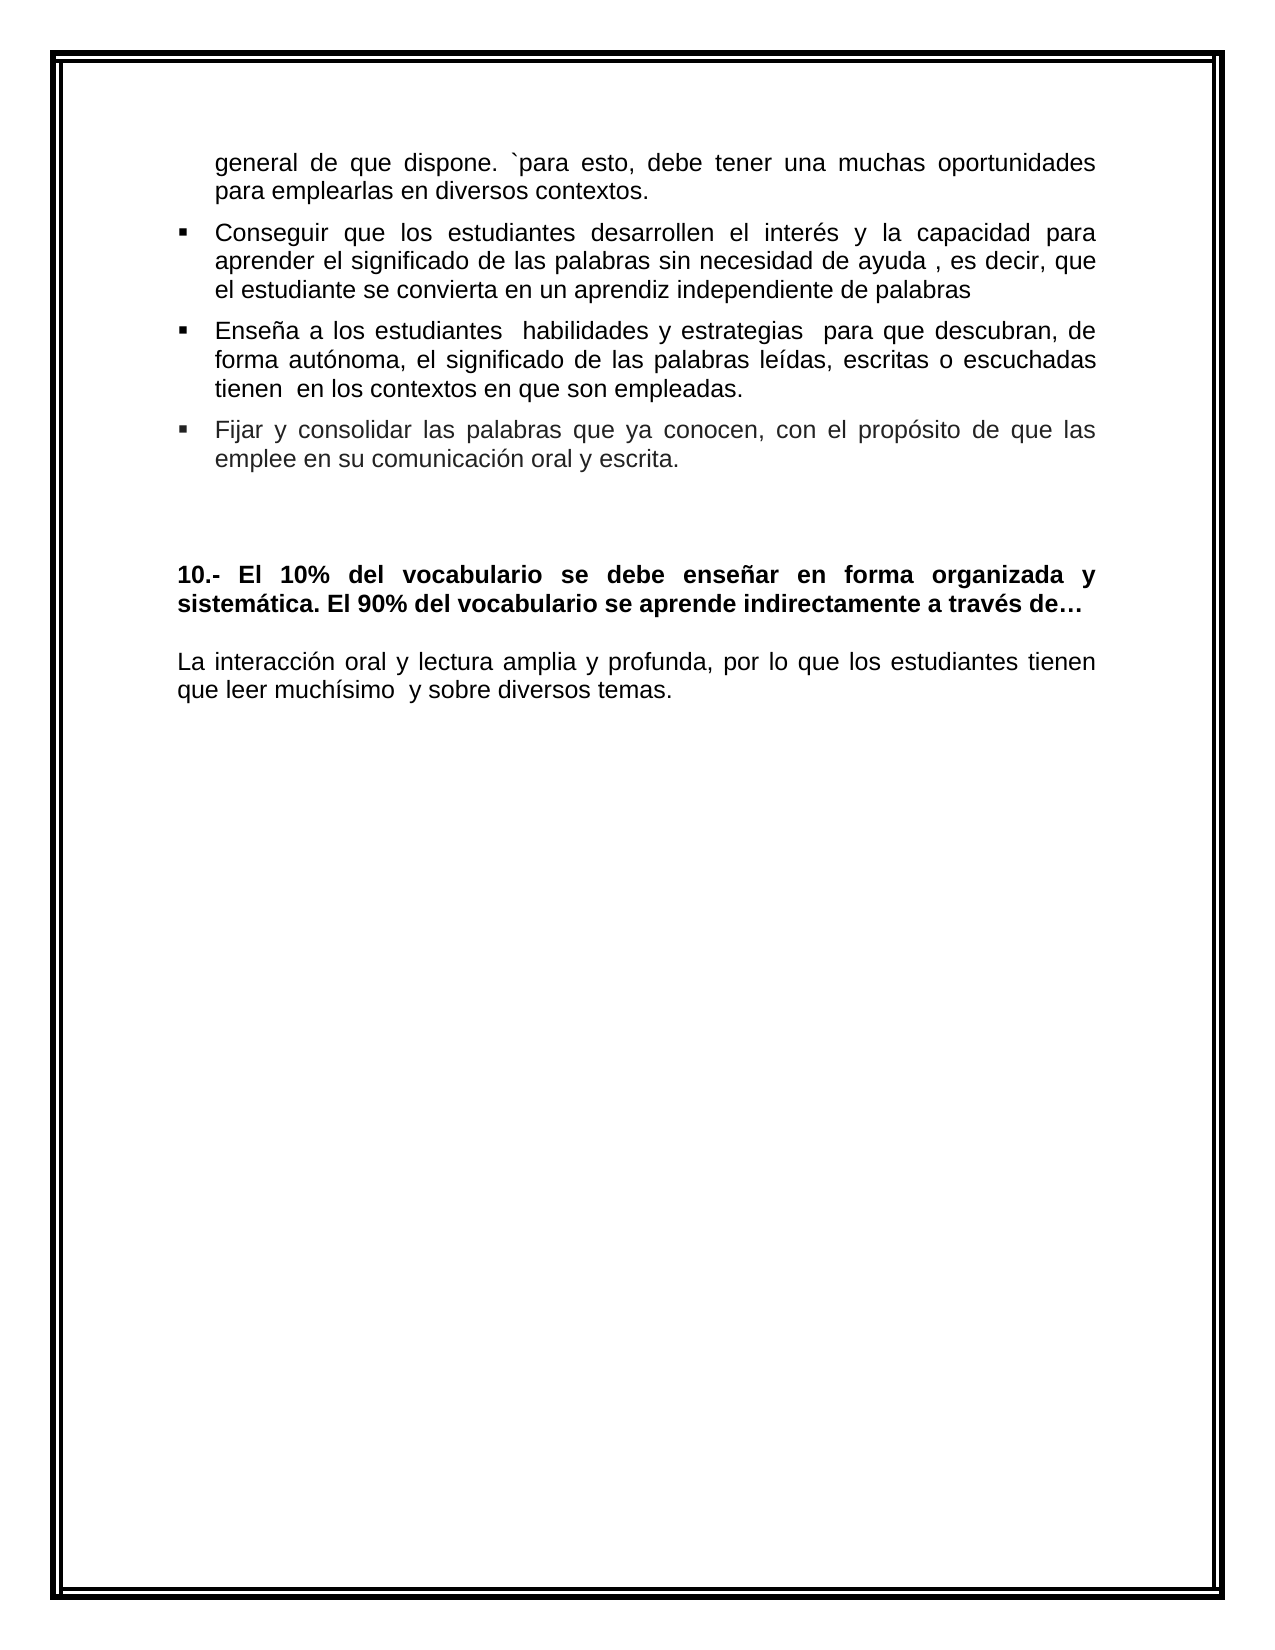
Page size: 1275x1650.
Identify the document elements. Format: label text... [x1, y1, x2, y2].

list Fijar y consolidar las palabras que ya conocen, con el propósito de que las emplee en su comunicación oral y escrita. [177, 415, 1098, 473]
list Conseguir que los estudiantes desarrollen el interés y la capacidad para aprender el significado de las palabras sin necesidad de ayuda , es decir, que el estudiante se convierta en un aprendiz independiente de palabras [177, 217, 1098, 304]
text La interacción oral y lectura amplia y profunda, por lo que los estudiantes tienen que leer muchísimo y sobre diversos temas. [177, 647, 1098, 704]
text 10.- El 10% del vocabulario se debe enseñar en forma organizada y sistemática. El 90% del vocabulario se aprende indirectamente a través de… [177, 560, 1098, 617]
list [177, 147, 1098, 205]
list Enseña a los estudiantes habilidades y estrategias para que descubran, de forma autónoma, el significado de las palabras leídas, escritas o escuchadas tienen en los contextos en que son empleadas. [177, 316, 1098, 403]
